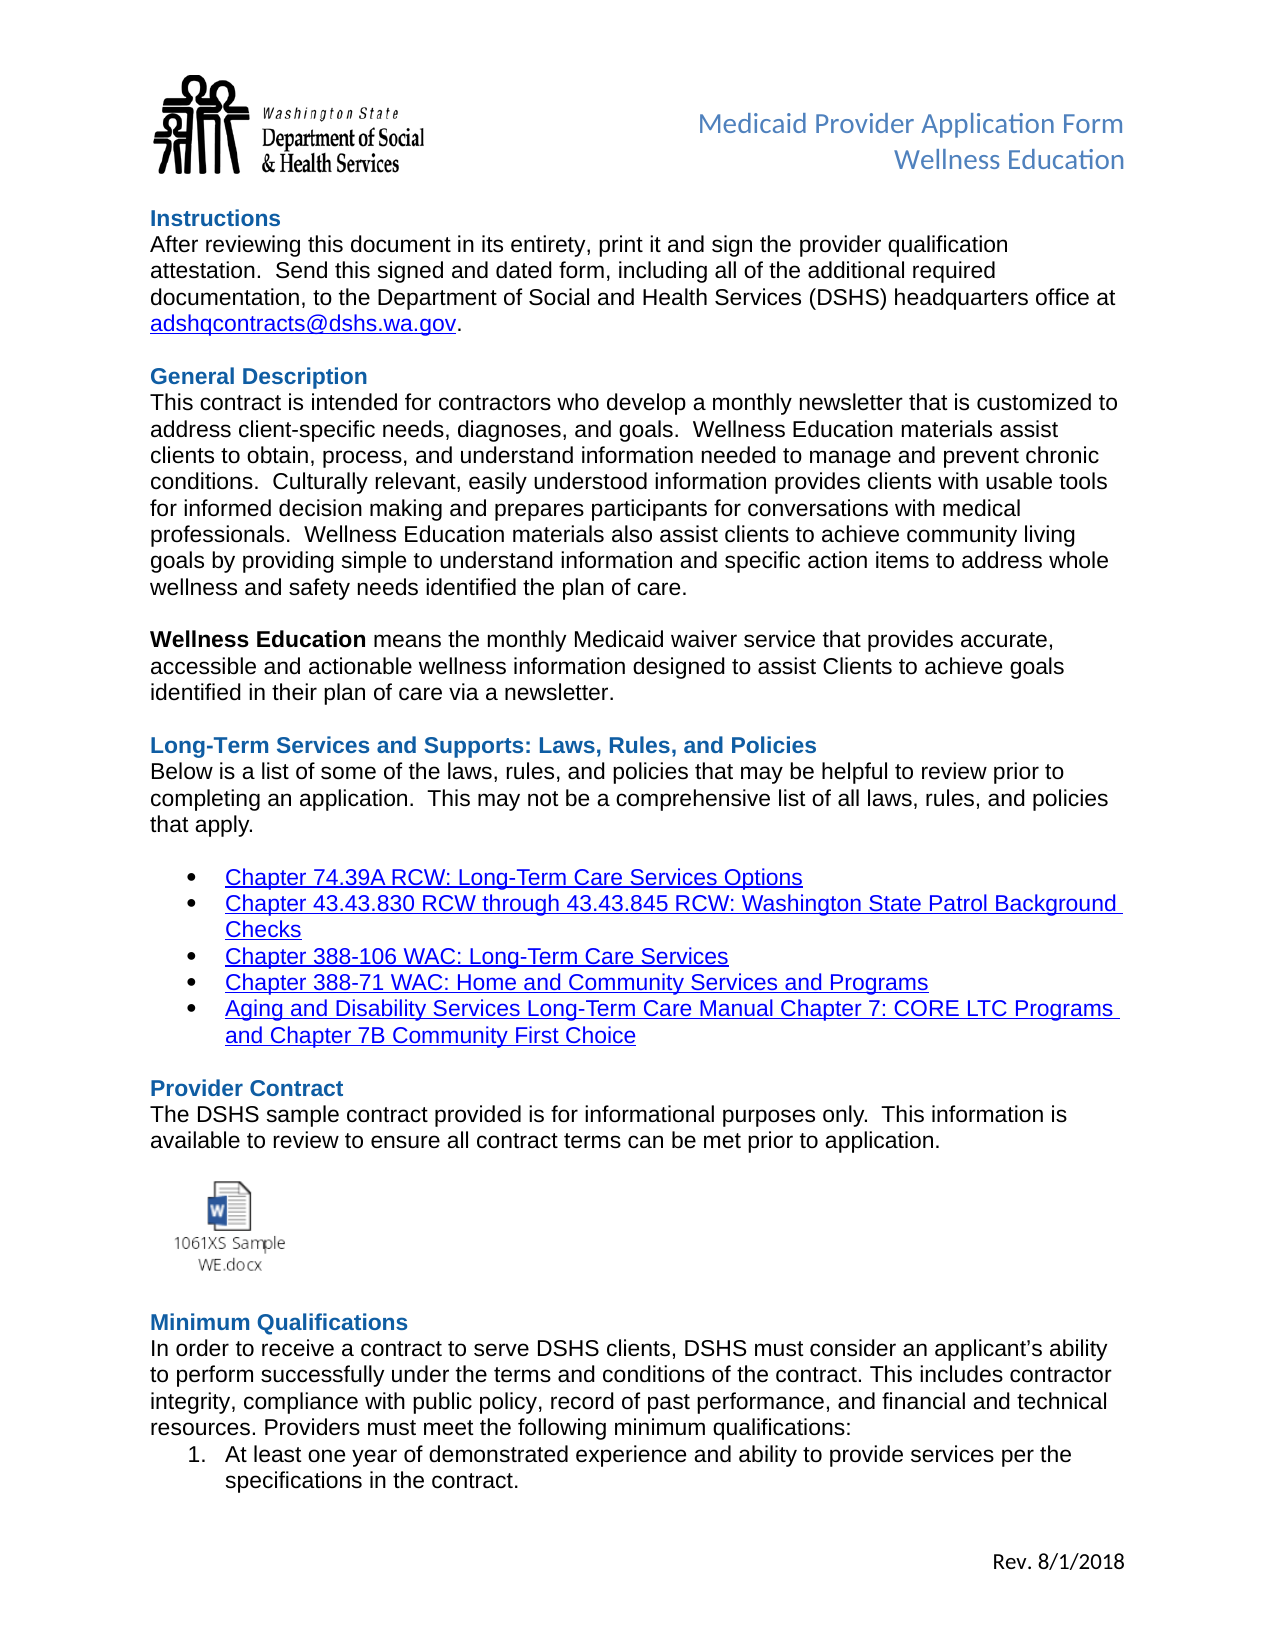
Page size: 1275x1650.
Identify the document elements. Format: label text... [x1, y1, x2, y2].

text After reviewing this document in its entirety, print it and sign the provider qualification attestation. Send this signed and dated form, including all of the additional required documentation, to the Department of Social and Health Services (DSHS) headquarters office at adshqcontracts@dshs.wa.gov. [150, 231, 1125, 337]
text Minimum Qualifications [150, 1309, 1125, 1335]
list Chapter 388-71 WAC: Home and Community Services and Programs [187, 969, 1125, 995]
text This contract is intended for contractors who develop a monthly newsletter that is customized to address client-specific needs, diagnoses, and goals. Wellness Education materials assist clients to obtain, process, and understand information needed to manage and prevent chronic conditions. Culturally relevant, easily understood information provides clients with usable tools for informed decision making and prepares participants for conversations with medical professionals. Wellness Education materials also assist clients to achieve community living goals by providing simple to understand information and specific action items to address whole wellness and safety needs identified the plan of care. [150, 389, 1125, 600]
text Below is a list of some of the laws, rules, and policies that may be helpful to review prior to completing an application. This may not be a comprehensive list of all laws, rules, and policies that apply. [150, 758, 1125, 837]
list Aging and Disability Services Long-Term Care Manual Chapter 7: CORE LTC Programs and Chapter 7B Community First Choice [187, 995, 1125, 1048]
text Long-Term Services and Supports: Laws, Rules, and Policies [150, 732, 1125, 758]
text Wellness Education means the monthly Medicaid waiver service that provides accurate, accessible and actionable wellness information designed to assist Clients to achieve goals identified in their plan of care via a newsletter. [150, 626, 1125, 706]
list At least one year of demonstrated experience and ability to provide services per the specifications in the contract. [187, 1441, 1125, 1493]
list Chapter 43.43.830 RCW through 43.43.845 RCW: Washington State Patrol Background Checks [187, 890, 1125, 943]
list Chapter 388-106 WAC: Long-Term Care Services [187, 943, 1125, 969]
text General Description [150, 363, 1125, 389]
picture [153, 75, 424, 174]
list Chapter 74.39A RCW: Long-Term Care Services Options [187, 864, 1125, 890]
text In order to receive a contract to serve DSHS clients, DSHS must consider an applicant’s ability to perform successfully under the terms and conditions of the contract. This includes contractor integrity, compliance with public policy, record of past performance, and financial and technical resources. Providers must meet the following minimum qualifications: [150, 1335, 1125, 1441]
text Provider Contract [150, 1074, 1125, 1101]
text Instructions [150, 205, 1125, 231]
text The DSHS sample contract provided is for informational purposes only. This information is available to review to ensure all contract terms can be met prior to application. [150, 1101, 1125, 1153]
